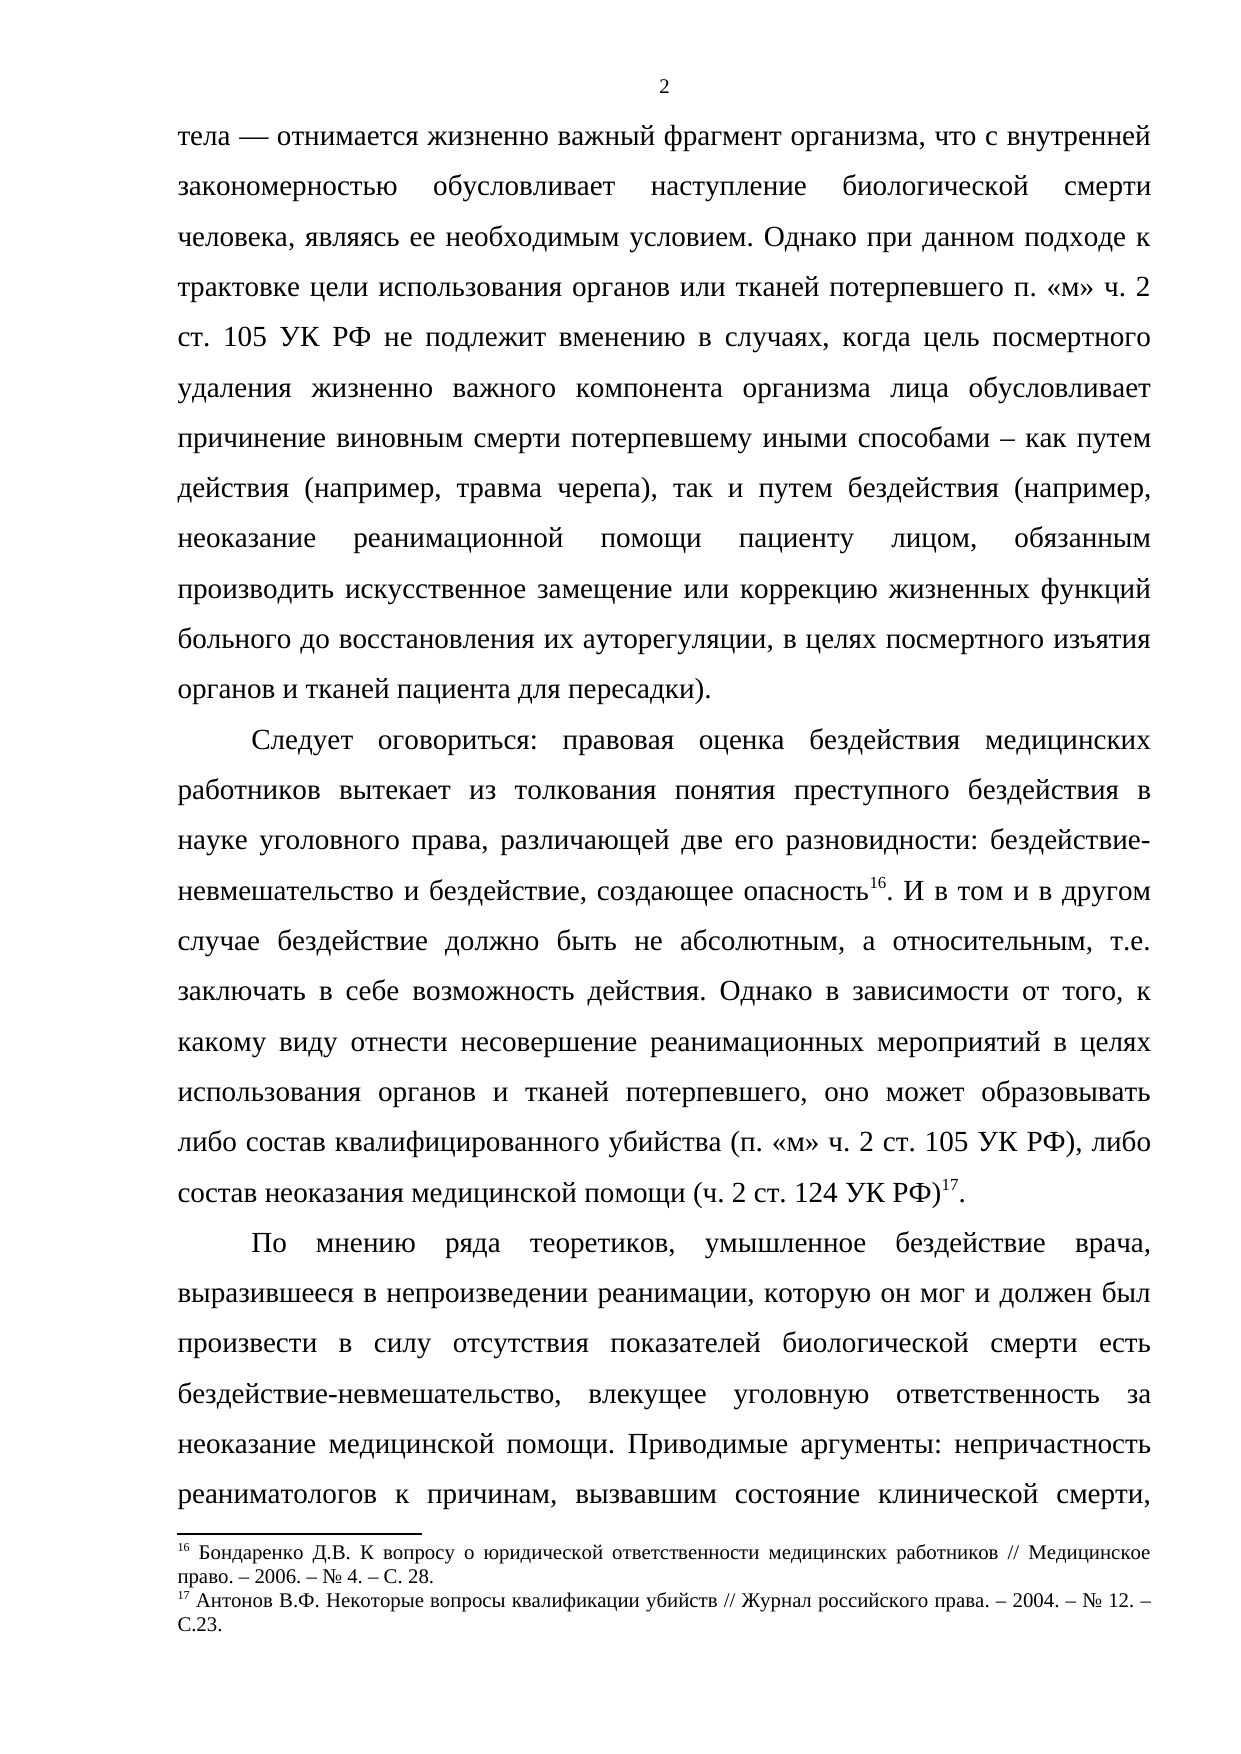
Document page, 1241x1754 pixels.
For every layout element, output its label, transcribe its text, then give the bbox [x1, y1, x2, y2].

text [177, 1225, 1152, 1510]
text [177, 118, 1152, 705]
text Следует оговориться: правовая оценка бездействия медицинских работников вытекает из толкования понятия преступного бездействия в науке уголовного права, различающей две его разновидности: бездействие-невмешательство и бездействие, создающее опасность. И в том и в другом случае бездействие должно быть не абсолютным, а относительным, т.е. заключать в себе возможность действия. Однако в зависимости от того, к какому виду отнести несовершение реанимационных мероприятий в целях использования органов и тканей потерпевшего, оно может образовывать либо состав квалифицированного убийства (п. «м» ч. 2 ст. 105 УК РФ), либо состав неоказания медицинской помощи (ч. 2 ст. 124 УК РФ). [177, 722, 1152, 1208]
